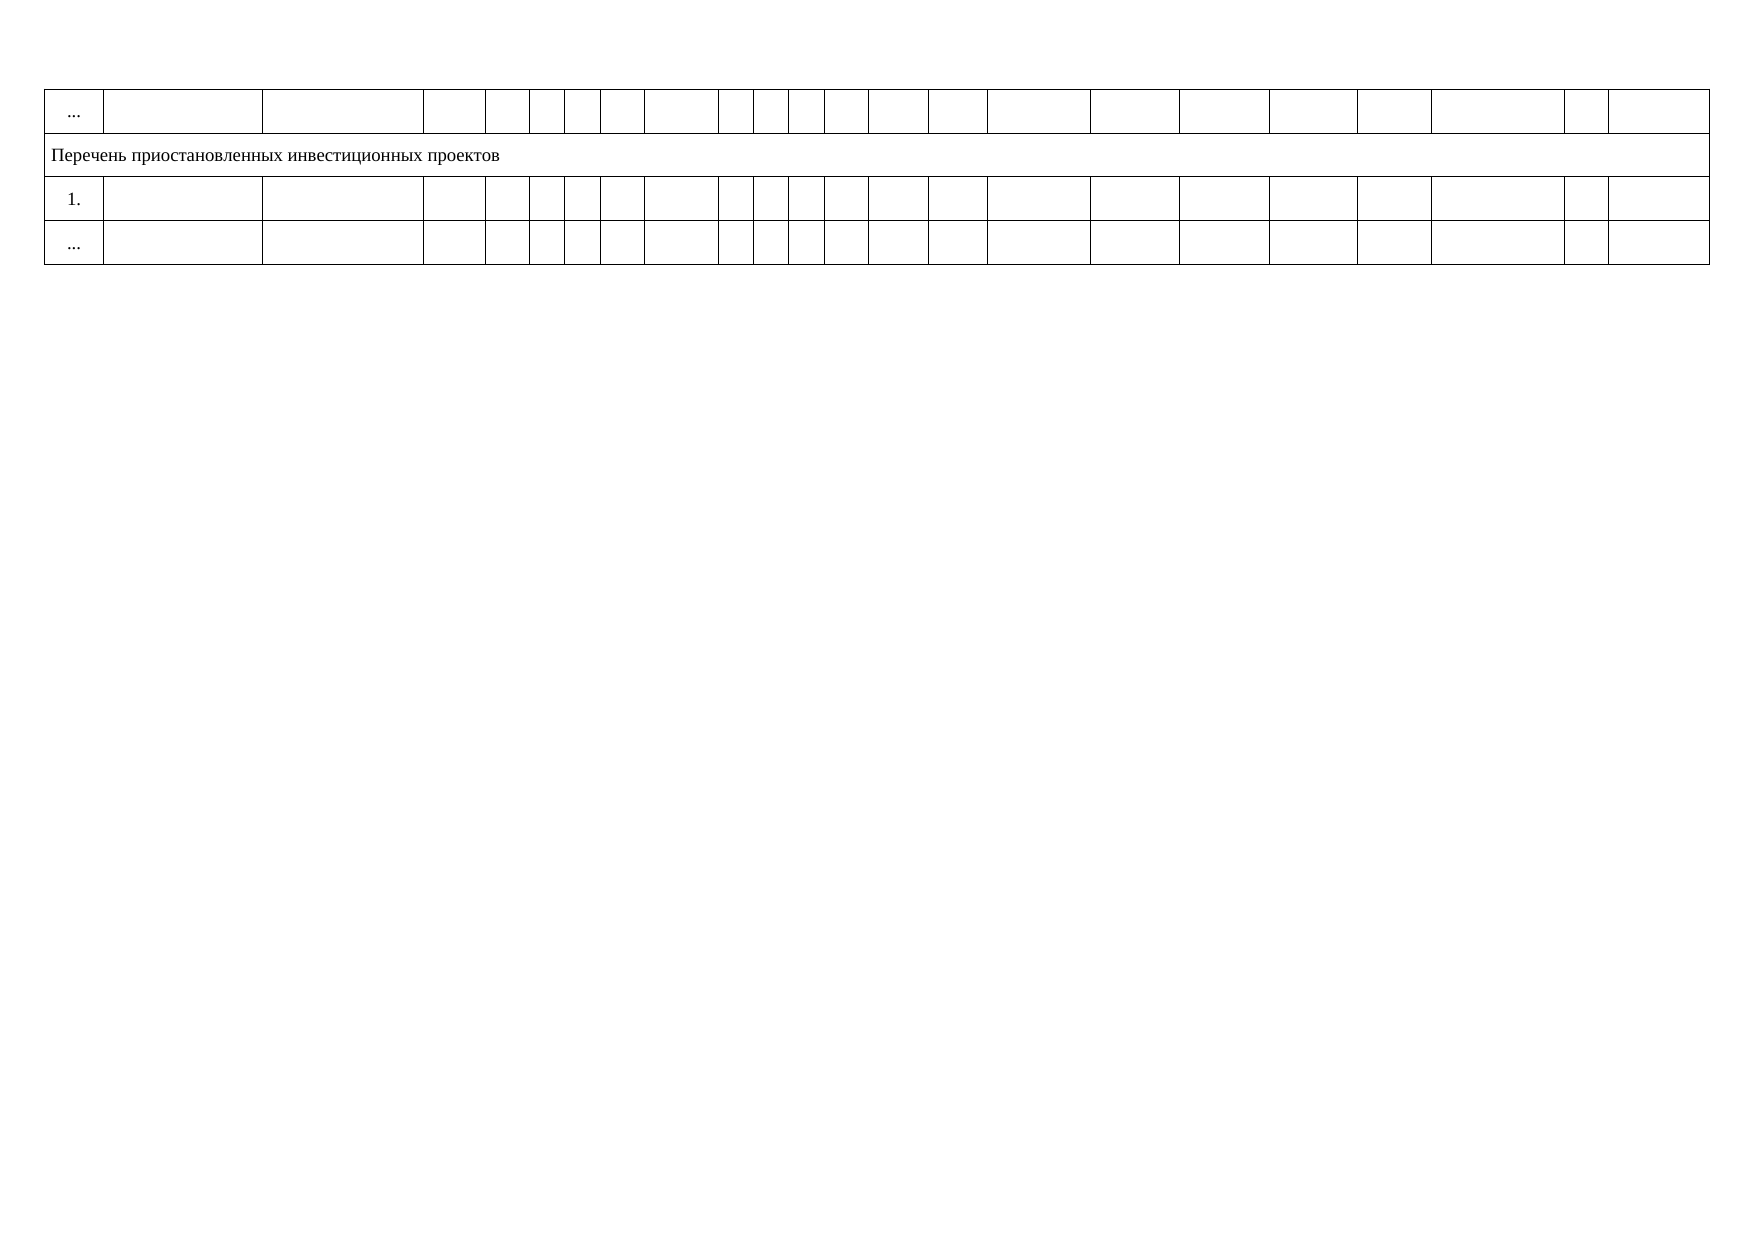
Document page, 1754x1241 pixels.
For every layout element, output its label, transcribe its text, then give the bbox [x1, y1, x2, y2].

table_cell [601, 90, 644, 132]
table_cell [1565, 90, 1608, 132]
table_cell [1609, 177, 1709, 220]
table_cell [825, 221, 868, 264]
table_cell [1180, 177, 1269, 220]
table_cell [424, 90, 485, 132]
table_cell [1180, 221, 1269, 264]
table_cell [486, 177, 529, 220]
table_cell [988, 221, 1090, 264]
table_cell [929, 221, 987, 264]
table_cell [1270, 177, 1357, 220]
table_cell [869, 221, 928, 264]
table_cell [530, 177, 564, 220]
table_cell [104, 177, 262, 220]
table_cell [1270, 221, 1357, 264]
table_cell [1358, 177, 1431, 220]
table_cell [104, 221, 262, 264]
table_cell [486, 221, 529, 264]
table_cell [929, 90, 987, 132]
table_cell [1091, 177, 1179, 220]
table_cell [754, 177, 788, 220]
table_cell [486, 90, 529, 132]
table_cell ... [45, 221, 103, 264]
table_cell [825, 177, 868, 220]
table_cell [1432, 221, 1564, 264]
table_cell [1091, 90, 1179, 132]
table_cell [754, 221, 788, 264]
table_cell [263, 221, 423, 264]
table_cell [601, 221, 644, 264]
table_cell [1358, 90, 1431, 132]
table_cell [565, 90, 600, 132]
table_cell [719, 90, 753, 132]
table_cell [1270, 90, 1357, 132]
table_cell [601, 177, 644, 220]
table_cell [263, 177, 423, 220]
table_cell [988, 177, 1090, 220]
table_cell [719, 221, 753, 264]
table_cell ... [45, 90, 103, 132]
table_cell [645, 90, 718, 132]
table_cell [645, 177, 718, 220]
table_cell [1565, 177, 1608, 220]
table_cell [789, 177, 824, 220]
table_cell [869, 177, 928, 220]
table_cell [1565, 221, 1608, 264]
table_cell [263, 90, 423, 132]
table_cell [1609, 90, 1709, 132]
table_cell [754, 90, 788, 132]
table_cell [1180, 90, 1269, 132]
table_cell [869, 90, 928, 132]
table_cell [719, 177, 753, 220]
table_cell [1432, 177, 1564, 220]
table_cell [789, 221, 824, 264]
table_cell [825, 90, 868, 132]
table_cell [424, 177, 485, 220]
table_cell [424, 221, 485, 264]
table_cell [1091, 221, 1179, 264]
table_cell [1358, 221, 1431, 264]
table_cell [929, 177, 987, 220]
table_cell [530, 221, 564, 264]
table_cell [988, 90, 1090, 132]
table_cell [104, 90, 262, 132]
table_cell [565, 177, 600, 220]
table_cell [789, 90, 824, 132]
table_cell 1. [45, 177, 103, 220]
table_cell [565, 221, 600, 264]
table_cell Перечень приостановленных инвестиционных проектов [45, 134, 1709, 176]
table_cell [1432, 90, 1564, 132]
table_cell [1609, 221, 1709, 264]
table_cell [645, 221, 718, 264]
table_cell [530, 90, 564, 132]
